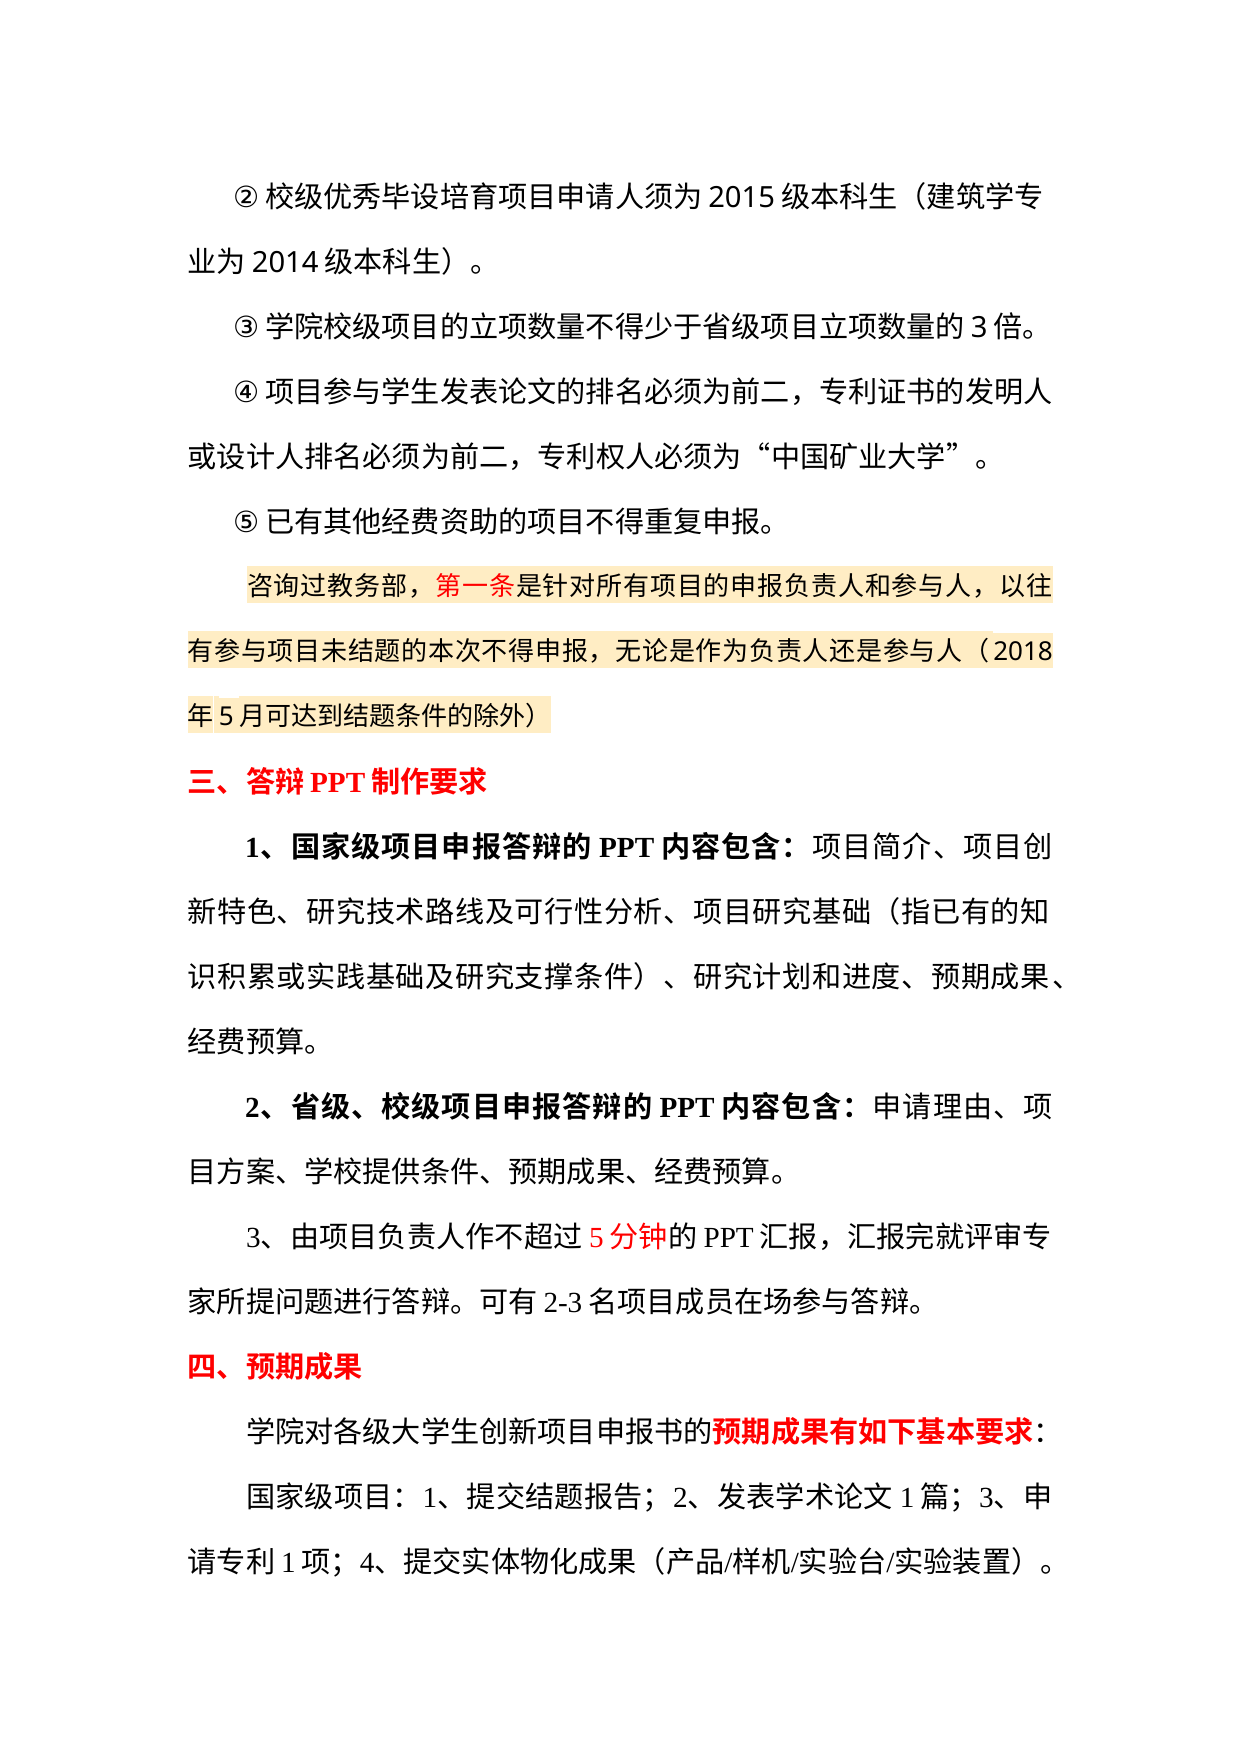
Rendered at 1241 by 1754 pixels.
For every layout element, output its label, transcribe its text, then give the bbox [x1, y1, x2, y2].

text 1、国家级项目申报答辩的PPT内容包含：项目简介、项目创新特色、研究技术路线及可行性分析、项目研究基础（指已有的知识积累或实践基础及研究支撑条件）、研究计划和进度、预期成果、经费预算。 [187, 812, 1053, 1072]
text 3、由项目负责人作不超过5分钟的PPT汇报，汇报完就评审专家所提问题进行答辩。可有2-3名项目成员在场参与答辩。 [187, 1202, 1053, 1332]
text ⑤已有其他经费资助的项目不得重复申报。 [187, 487, 1053, 552]
text 咨询过教务部，第一条是针对所有项目的申报负责人和参与人，以往有参与项目未结题的本次不得申报，无论是作为负责人还是参与人（2018年5月可达到结题条件的除外） [187, 552, 1053, 747]
text 学院对各级大学生创新项目申报书的预期成果有如下基本要求： [187, 1397, 1053, 1462]
text ②校级优秀毕设培育项目申请人须为2015级本科生（建筑学专业为2014级本科生）。 [187, 162, 1053, 292]
text ③学院校级项目的立项数量不得少于省级项目立项数量的3倍。 [233, 292, 1053, 357]
text 国家级项目：1、提交结题报告；2、发表学术论文1篇；3、申请专利1项；4、提交实体物化成果（产品/样机/实验台/实验装置）。 [187, 1462, 1053, 1592]
text 四、预期成果 [187, 1332, 1053, 1397]
text 2、省级、校级项目申报答辩的PPT内容包含：申请理由、项目方案、学校提供条件、预期成果、经费预算。 [187, 1072, 1053, 1202]
text ④项目参与学生发表论文的排名必须为前二，专利证书的发明人或设计人排名必须为前二，专利权人必须为“中国矿业大学”。 [187, 357, 1053, 487]
text 三、答辩PPT制作要求 [187, 747, 1053, 812]
